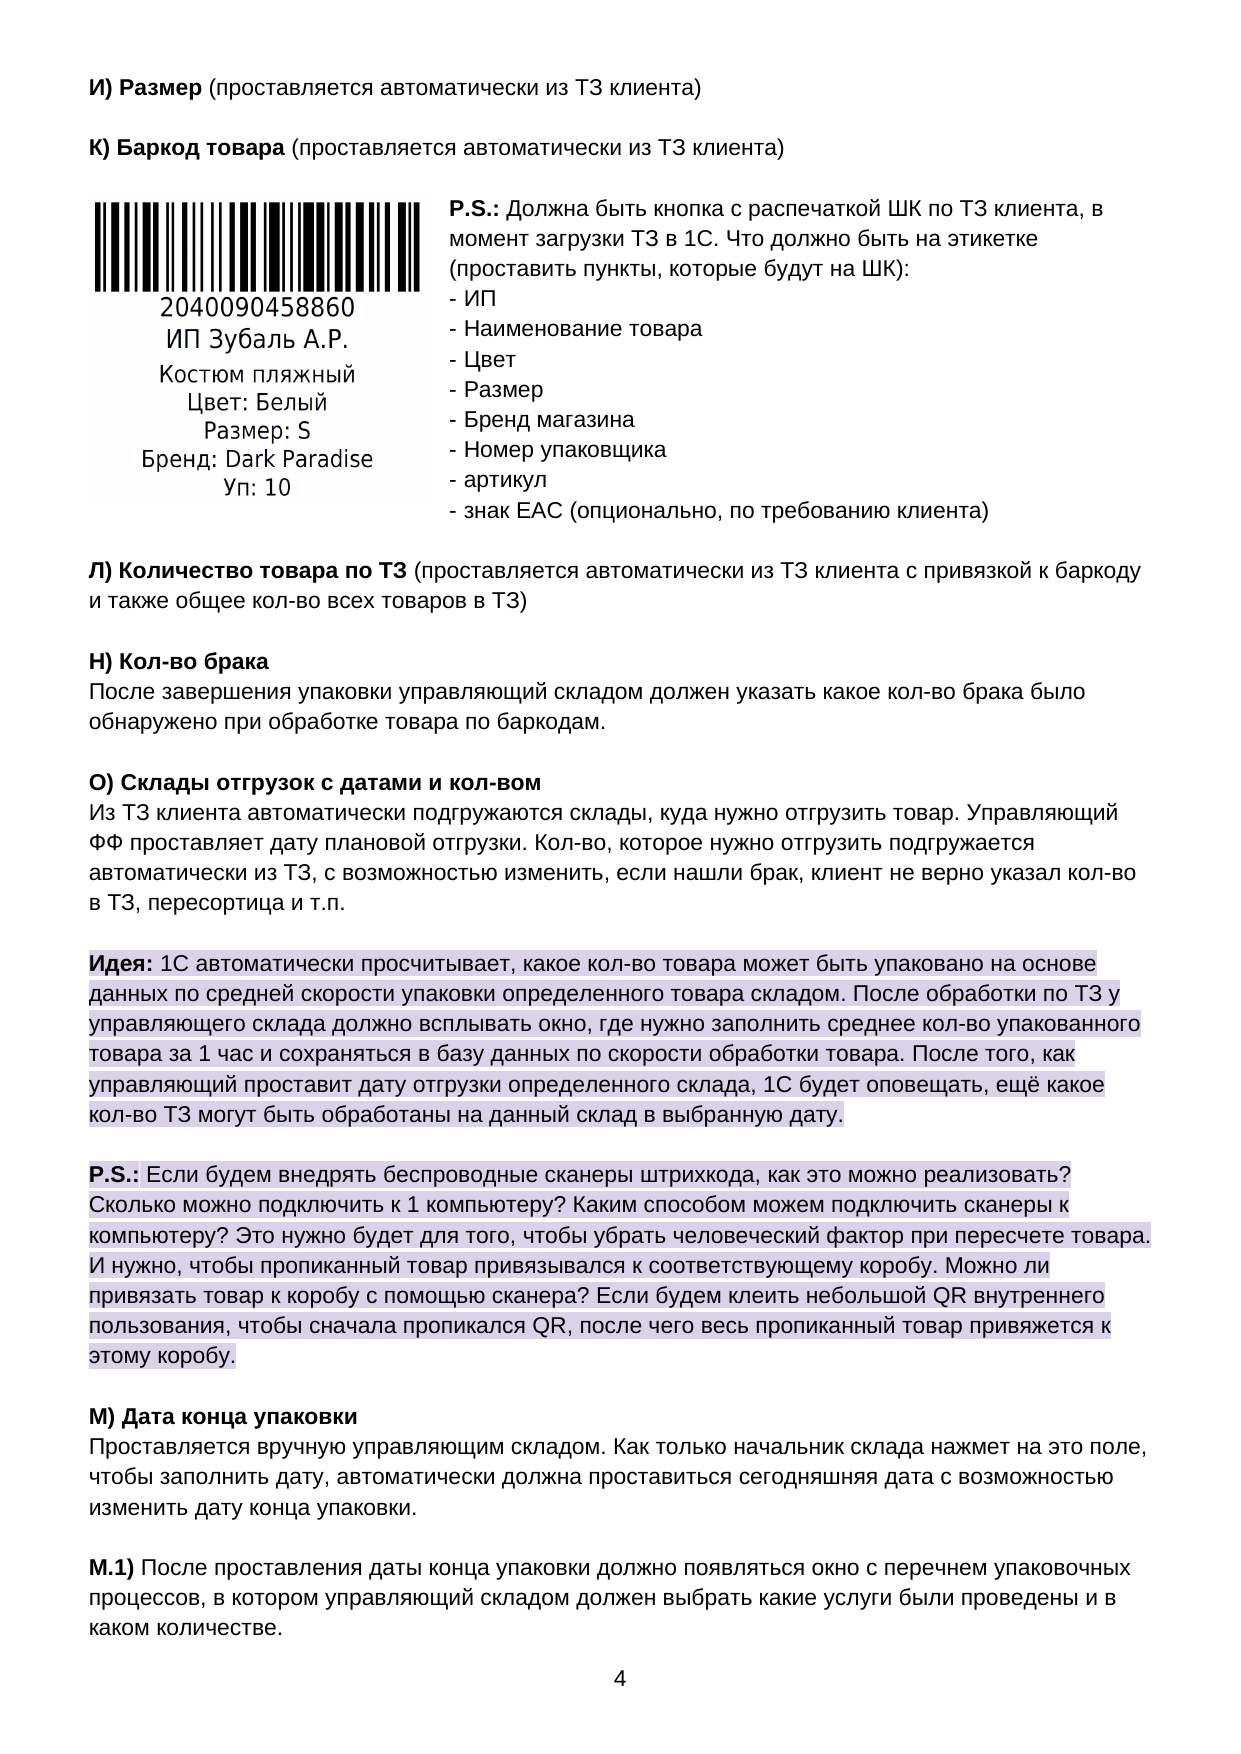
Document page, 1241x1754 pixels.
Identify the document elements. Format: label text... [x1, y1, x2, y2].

list Наименование товара [431, 315, 1152, 342]
list Размер [431, 376, 1152, 402]
picture [88, 195, 431, 502]
list артикул [431, 466, 1152, 493]
text Проставляется вручную управляющим складом. Как только начальник склада нажмет на это поле, чтобы заполнить дату, автоматически должна проставиться сегодняшняя дата с возможностью изменить дату конца упаковки. [88, 1433, 1152, 1520]
text И) Размер (проставляется автоматически из ТЗ клиента) [88, 74, 1152, 100]
text P.S.: Если будем внедрять беспроводные сканеры штрихкода, как это можно реализовать? Сколько можно подключить к 1 компьютеру? Каким способом можем подключить сканеры к компьютеру? Это нужно будет для того, чтобы убрать человеческий фактор при пересчете товара. И нужно, чтобы пропиканный товар привязывался к соответствующему коробу. Можно ли привязать товар к коробу с помощью сканера? Если будем клеить небольшой QR внутреннего пользования, чтобы сначала пропикался QR, после чего весь пропиканный товар привяжется к этому коробу. [88, 1161, 1152, 1369]
list Бренд магазина [431, 406, 1152, 432]
text Н) Кол-во брака [88, 648, 1152, 674]
list Цвет [431, 346, 1152, 372]
text После завершения упаковки управляющий складом должен указать какое кол-во брака было обнаружено при обработке товара по баркодам. [88, 678, 1152, 734]
text К) Баркод товара (проставляется автоматически из ТЗ клиента) [88, 134, 1152, 161]
text Л) Количество товара по ТЗ (проставляется автоматически из ТЗ клиента с привязкой к баркоду и также общее кол-во всех товаров в ТЗ) [88, 557, 1152, 614]
list Номер упаковщика [431, 436, 1152, 463]
text О) Склады отгрузок с датами и кол-вом [88, 768, 1152, 795]
text М) Дата конца упаковки [88, 1403, 1152, 1429]
text Из ТЗ клиента автоматически подгружаются склады, куда нужно отгрузить товар. Управляющий ФФ проставляет дату плановой отгрузки. Кол-во, которое нужно отгрузить подгружается автоматически из ТЗ, с возможностью изменить, если нашли брак, клиент не верно указал кол-во в ТЗ, пересортица и т.п. [88, 799, 1152, 916]
text М.1) После проставления даты конца упаковки должно появляться окно с перечнем упаковочных процессов, в котором управляющий складом должен выбрать какие услуги были проведены и в каком количестве. [88, 1554, 1152, 1641]
text Идея: 1С автоматически просчитывает, какое кол-во товара может быть упаковано на основе данных по средней скорости упаковки определенного товара складом. После обработки по ТЗ у управляющего склада должно всплывать окно, где нужно заполнить среднее кол-во упакованного товара за 1 час и сохраняться в базу данных по скорости обработки товара. После того, как управляющий проставит дату отгрузки определенного склада, 1С будет оповещать, ещё какое кол-во ТЗ могут быть обработаны на данный склад в выбранную дату. [88, 950, 1152, 1127]
list знак EAC (опционально, по требованию клиента) [88, 497, 1152, 523]
list ИП [431, 285, 1152, 312]
text P.S.: Должна быть кнопка с распечаткой ШК по ТЗ клиента, в момент загрузки ТЗ в 1С. Что должно быть на этикетке (проставить пункты, которые будут на ШК): [88, 194, 1152, 281]
